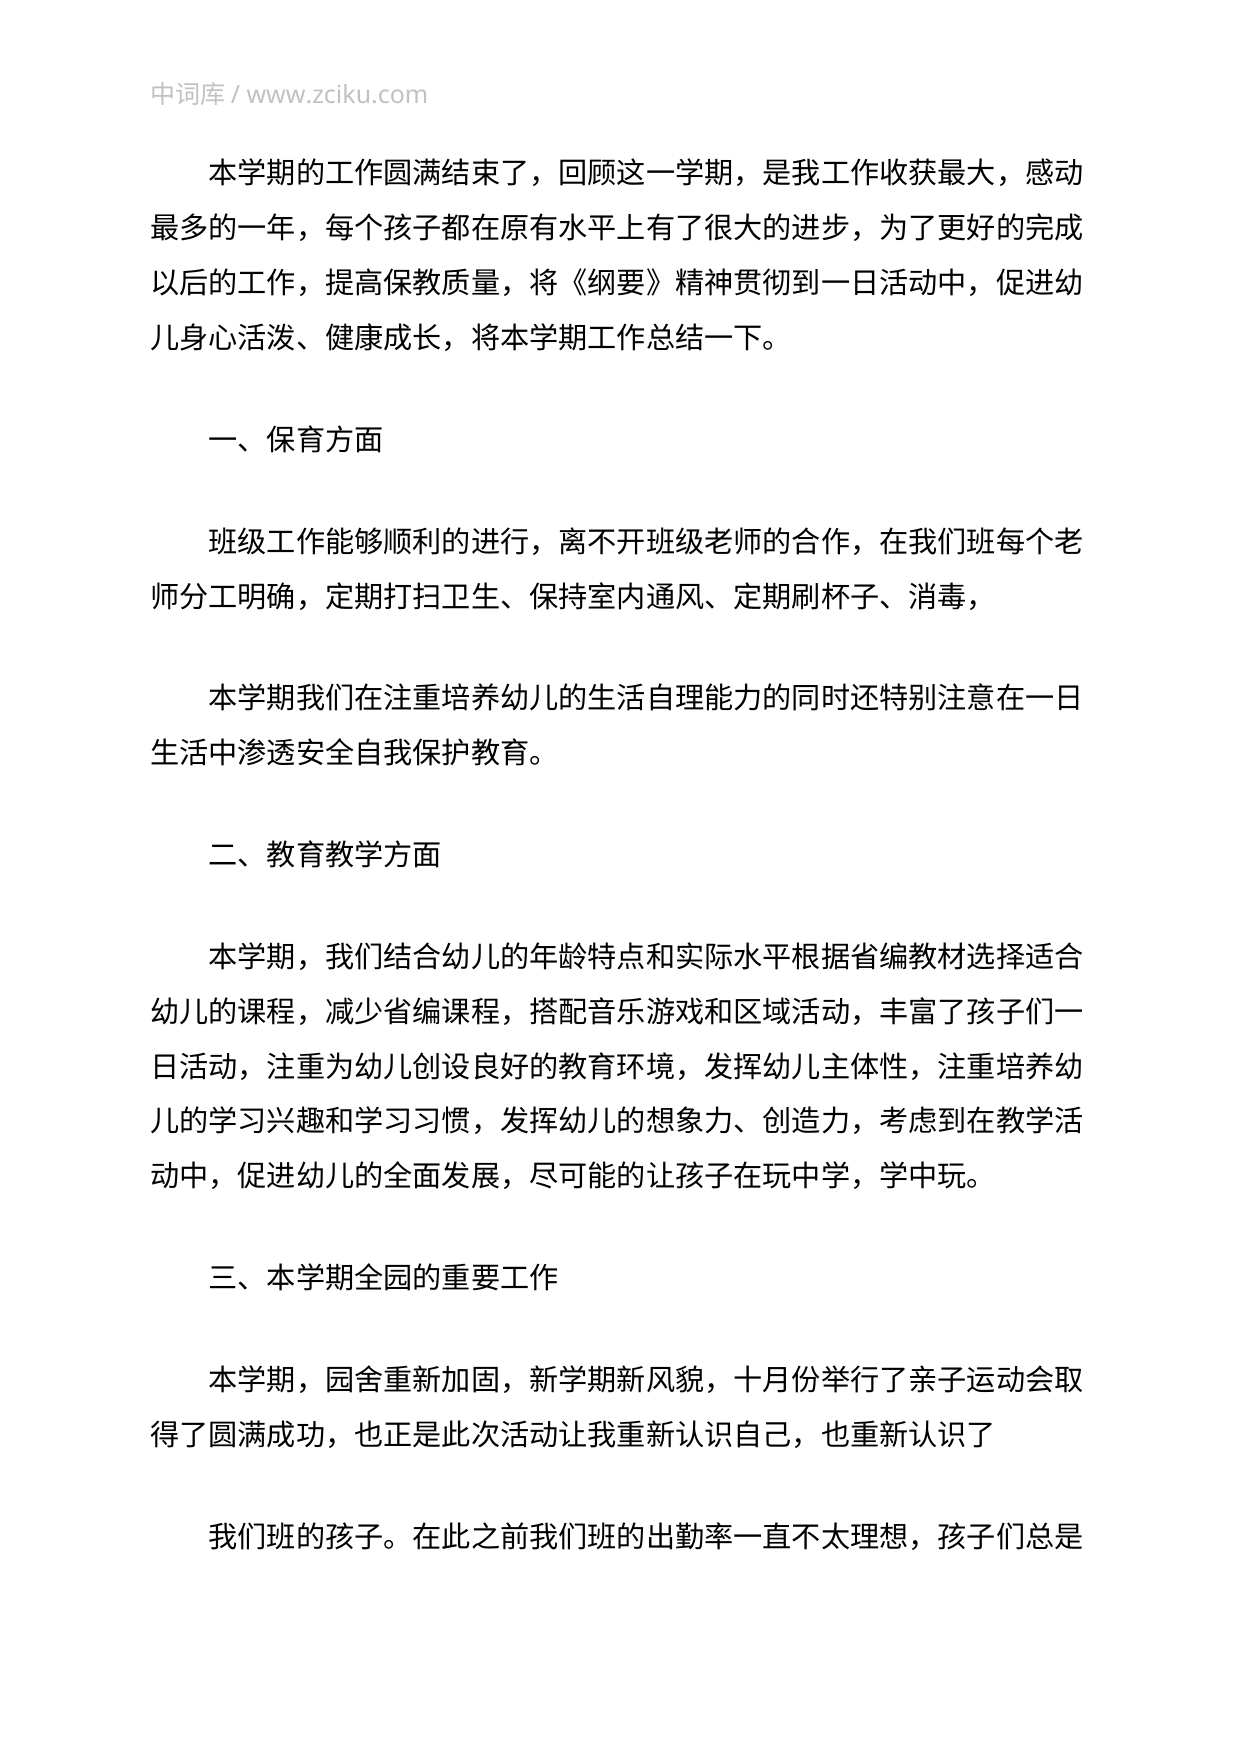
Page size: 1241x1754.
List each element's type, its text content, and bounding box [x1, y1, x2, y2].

text 三、本学期全园的重要工作 [150, 1255, 1090, 1297]
text 二、教育教学方面 [150, 832, 1090, 874]
text 本学期的工作圆满结束了，回顾这一学期，是我工作收获最大，感动最多的一年，每个孩子都在原有水平上有了很大的进步，为了更好的完成以后的工作，提高保教质量，将《纲要》精神贯彻到一日活动中，促进幼儿身心活泼、健康成长，将本学期工作总结一下。 [150, 150, 1090, 357]
text 本学期我们在注重培养幼儿的生活自理能力的同时还特别注意在一日生活中渗透安全自我保护教育。 [150, 675, 1090, 772]
text 本学期，我们结合幼儿的年龄特点和实际水平根据省编教材选择适合幼儿的课程，减少省编课程，搭配音乐游戏和区域活动，丰富了孩子们一日活动，注重为幼儿创设良好的教育环境，发挥幼儿主体性，注重培养幼儿的学习兴趣和学习习惯，发挥幼儿的想象力、创造力，考虑到在教学活动中，促进幼儿的全面发展，尽可能的让孩子在玩中学，学中玩。 [150, 933, 1090, 1195]
text 班级工作能够顺利的进行，离不开班级老师的合作，在我们班每个老师分工明确，定期打扫卫生、保持室内通风、定期刷杯子、消毒， [150, 518, 1090, 615]
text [150, 1513, 1090, 1555]
text 本学期，园舍重新加固，新学期新风貌，十月份举行了亲子运动会取得了圆满成功，也正是此次活动让我重新认识自己，也重新认识了 [150, 1356, 1090, 1454]
text 一、保育方面 [150, 416, 1090, 459]
